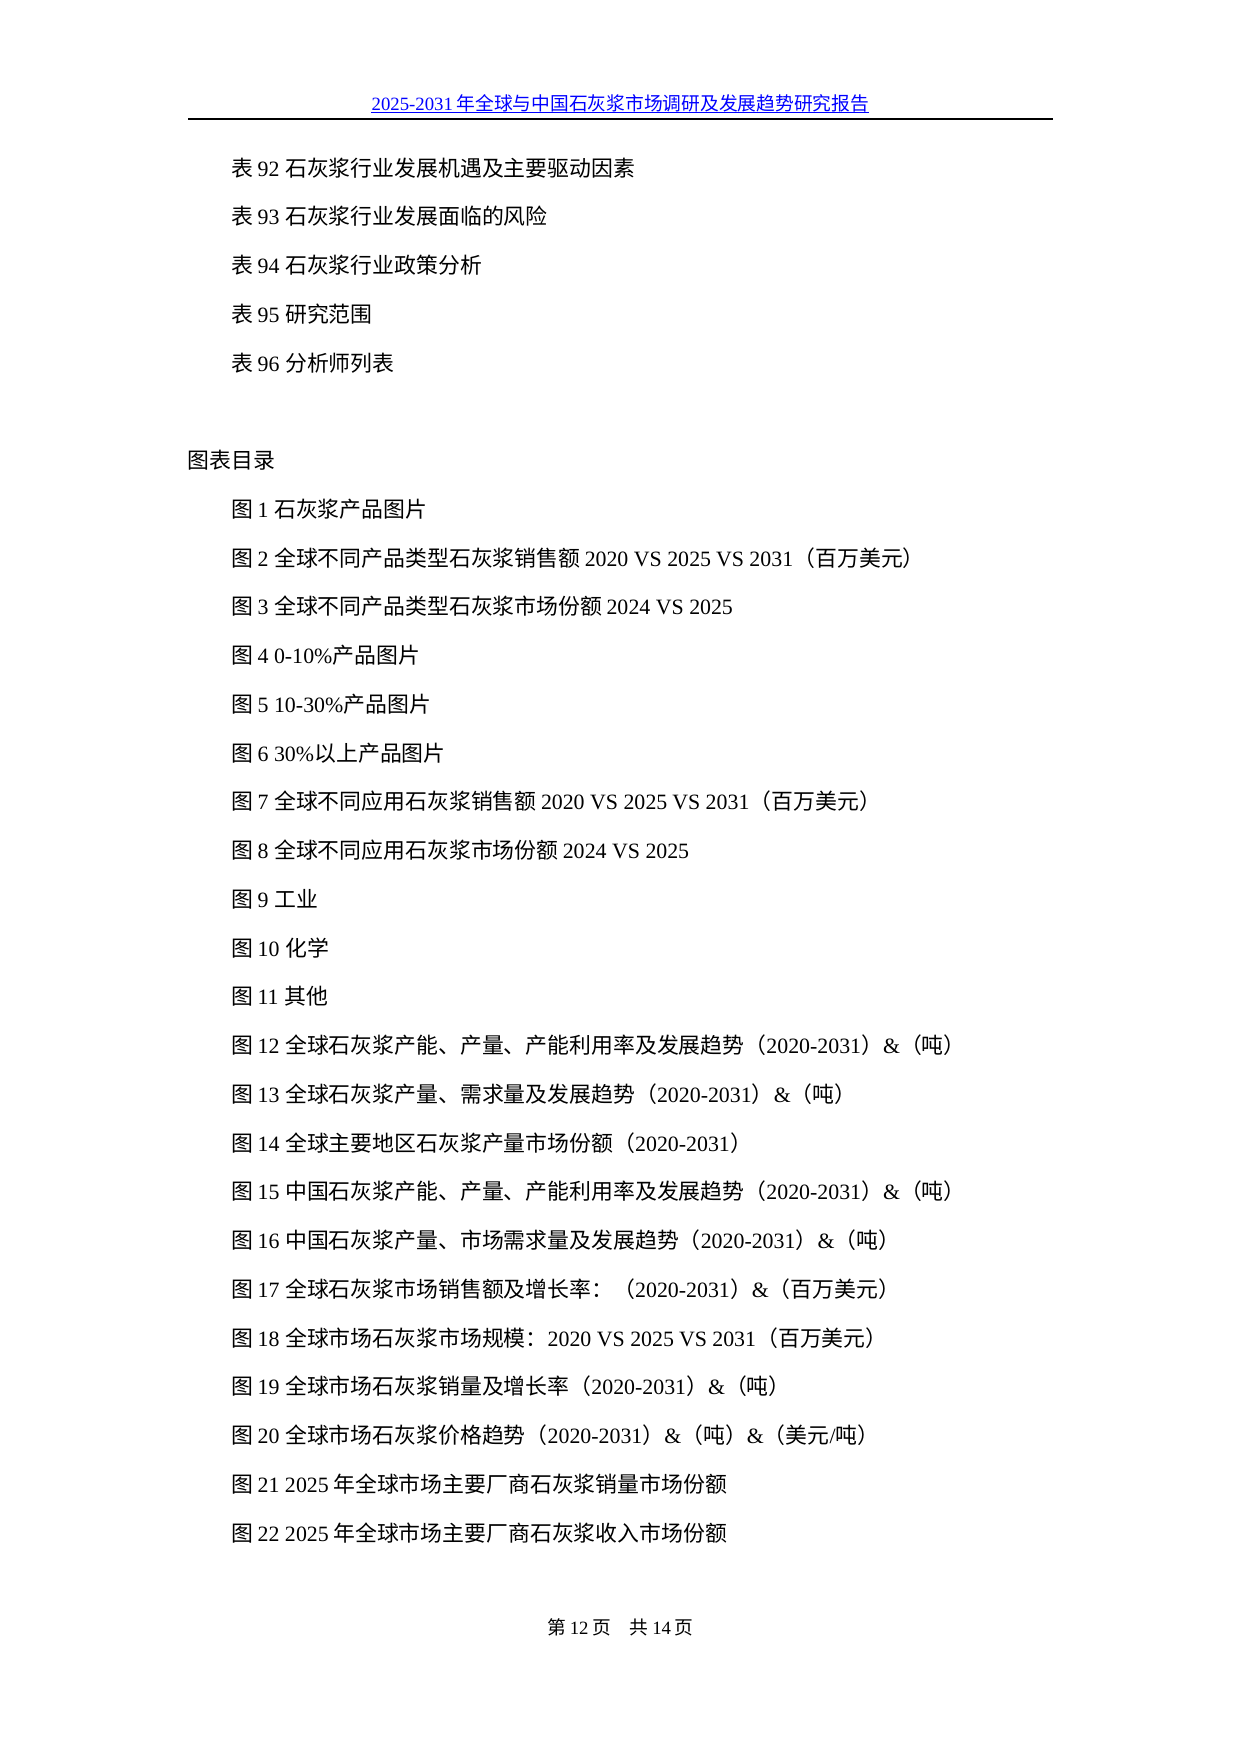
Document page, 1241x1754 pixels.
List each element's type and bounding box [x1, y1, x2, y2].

text [187, 150, 1053, 1548]
